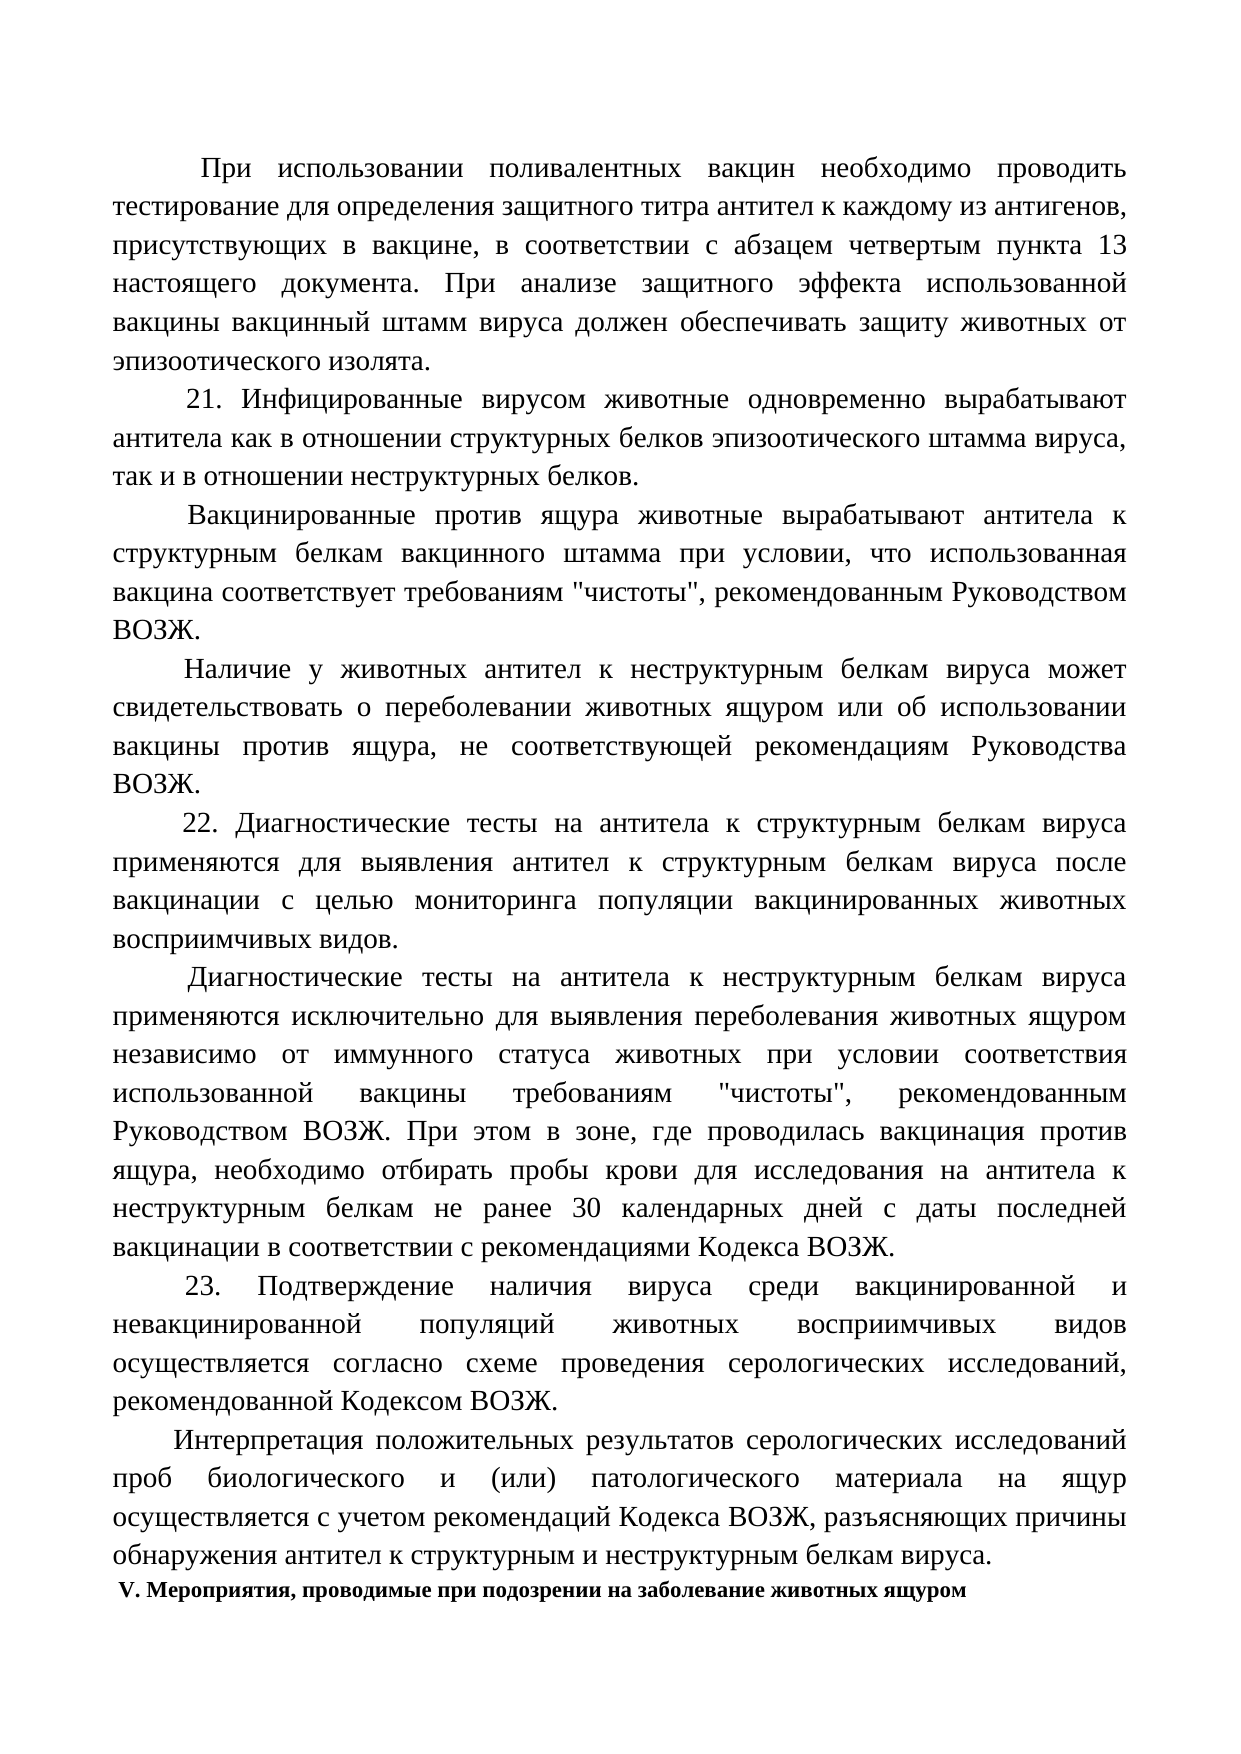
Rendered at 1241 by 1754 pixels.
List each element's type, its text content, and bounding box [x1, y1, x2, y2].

text Наличие у животных антител к неструктурным белкам вируса может свидетельствовать о переболевании животных ящуром или об использовании вакцины против ящура, не соответствующей рекомендациям Руководства ВОЗЖ. [112, 651, 1128, 800]
text Вакцинированные против ящура животные вырабатывают антитела к структурным белкам вакцинного штамма при условии, что использованная вакцина соответствует требованиям "чистоты", рекомендованным Руководством ВОЗЖ. [112, 497, 1128, 646]
text 23. Подтверждение наличия вируса среди вакцинированной и невакцинированной популяций животных восприимчивых видов осуществляется согласно схеме проведения серологических исследований, рекомендованной Кодексом ВОЗЖ. [112, 1268, 1128, 1417]
text При использовании поливалентных вакцин необходимо проводить тестирование для определения защитного титра антител к каждому из антигенов, присутствующих в вакцине, в соответствии с абзацем четвертым пункта 13 настоящего документа. При анализе защитного эффекта использованной вакцины вакцинный штамм вируса должен обеспечивать защиту животных от эпизоотического изолята. [112, 150, 1128, 376]
text V. Мероприятия, проводимые при подозрении на заболевание животных ящуром [112, 1576, 1128, 1602]
text 22. Диагностические тесты на антитела к структурным белкам вируса применяются для выявления антител к структурным белкам вируса после вакцинации с целью мониторинга популяции вакцинированных животных восприимчивых видов. [112, 805, 1128, 954]
text Интерпретация положительных результатов серологических исследований проб биологического и (или) патологического материала на ящур осуществляется с учетом рекомендаций Кодекса ВОЗЖ, разъясняющих причины обнаружения антител к структурным и неструктурным белкам вируса. [112, 1422, 1128, 1571]
text 21. Инфицированные вирусом животные одновременно вырабатывают антитела как в отношении структурных белков эпизоотического штамма вируса, так и в отношении неструктурных белков. [112, 381, 1128, 492]
text Диагностические тесты на антитела к неструктурным белкам вируса применяются исключительно для выявления переболевания животных ящуром независимо от иммунного статуса животных при условии соответствия использованной вакцины требованиям "чистоты", рекомендованным Руководством ВОЗЖ. При этом в зоне, где проводилась вакцинация против ящура, необходимо отбирать пробы крови для исследования на антитела к неструктурным белкам не ранее 30 календарных дней с даты последней вакцинации в соответствии с рекомендациями Кодекса ВОЗЖ. [112, 959, 1128, 1263]
